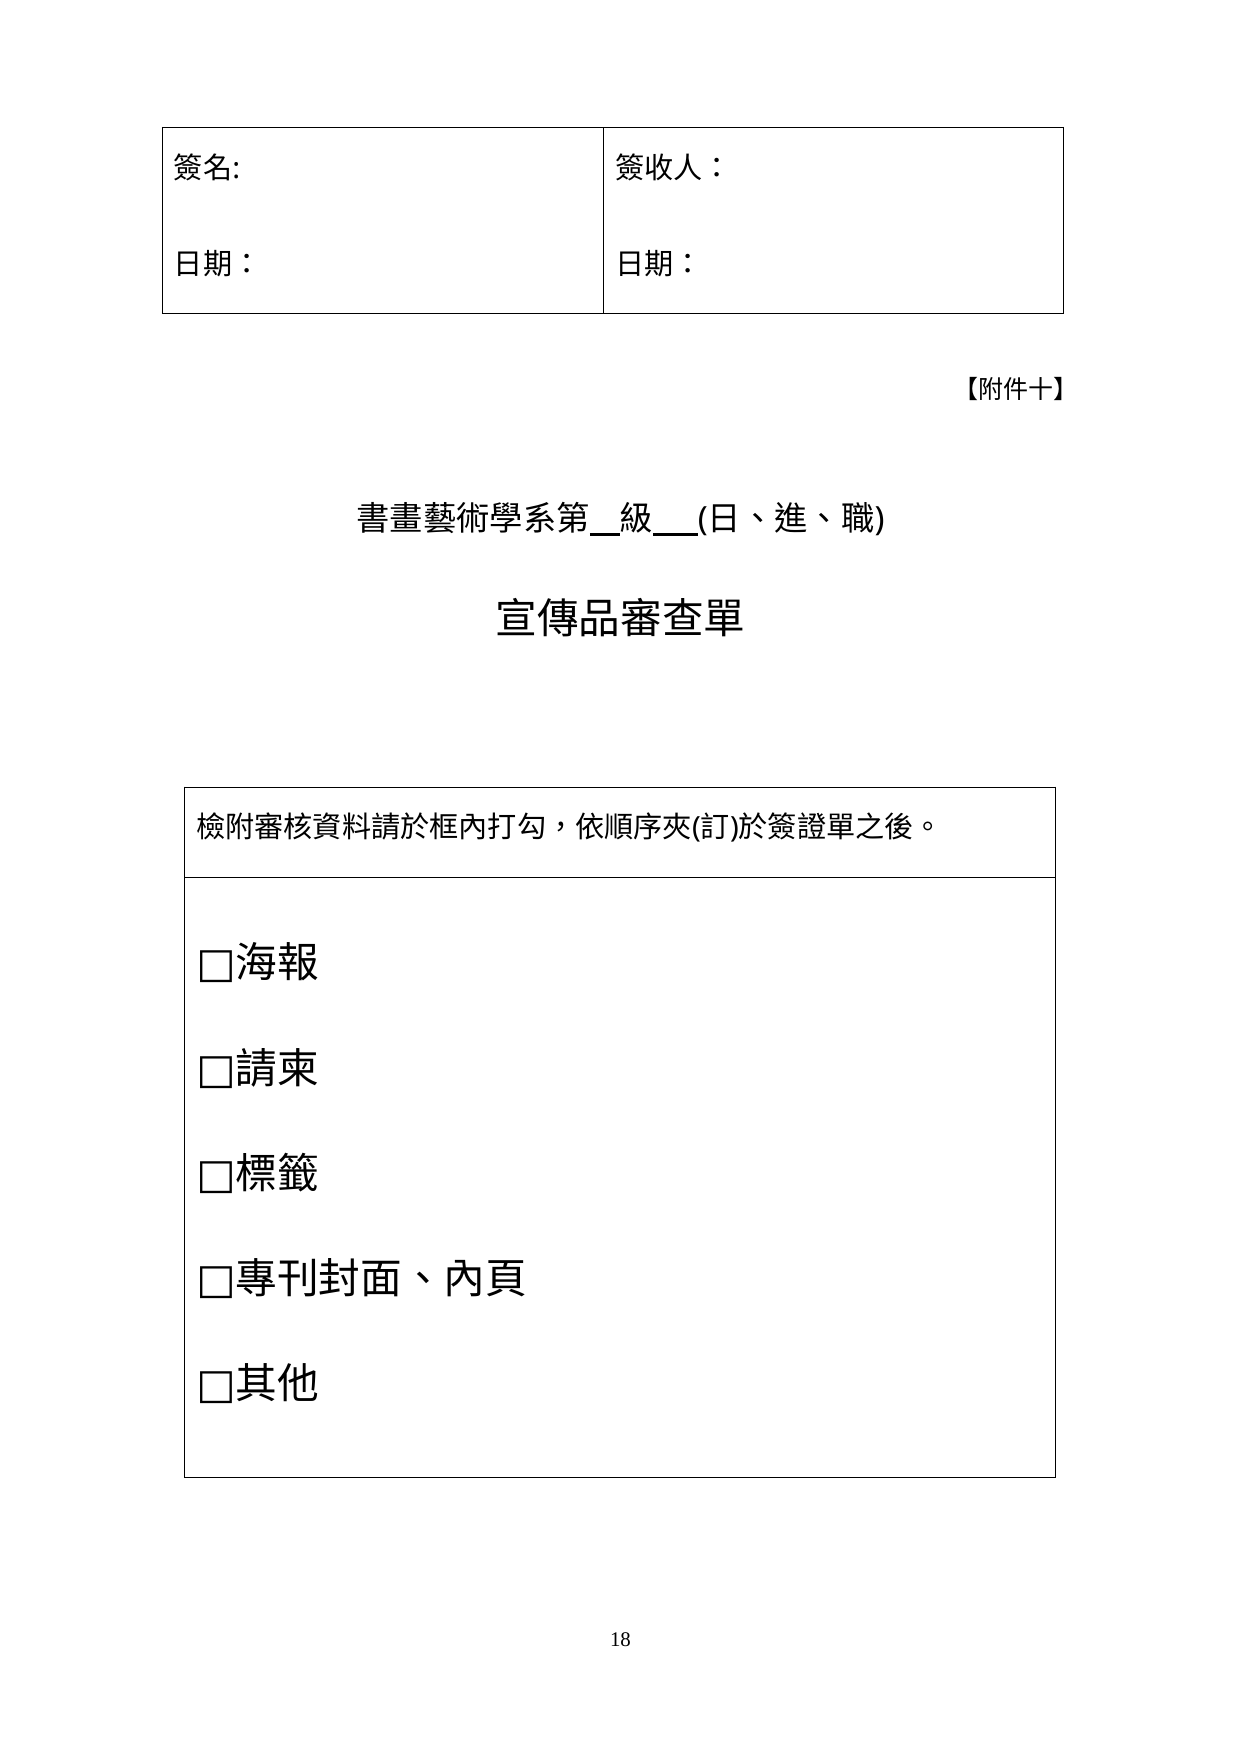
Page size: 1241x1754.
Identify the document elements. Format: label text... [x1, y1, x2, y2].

text 宣傳品審查單 [162, 578, 1078, 653]
table_cell 簽名: 日期： [163, 128, 603, 313]
table_header 檢附審核資料請於框內打勾，依順序夾(訂)於簽證單之後。 [185, 788, 1055, 877]
table_cell □海報 □請柬 □標籤 □專刊封面、內頁 □其他 [185, 878, 1055, 1477]
text 【附件十】 [162, 369, 1078, 406]
table_cell 簽收人： 日期： [604, 128, 1063, 313]
text 書畫藝術學系第 級 (日、進、職) [162, 479, 1078, 554]
